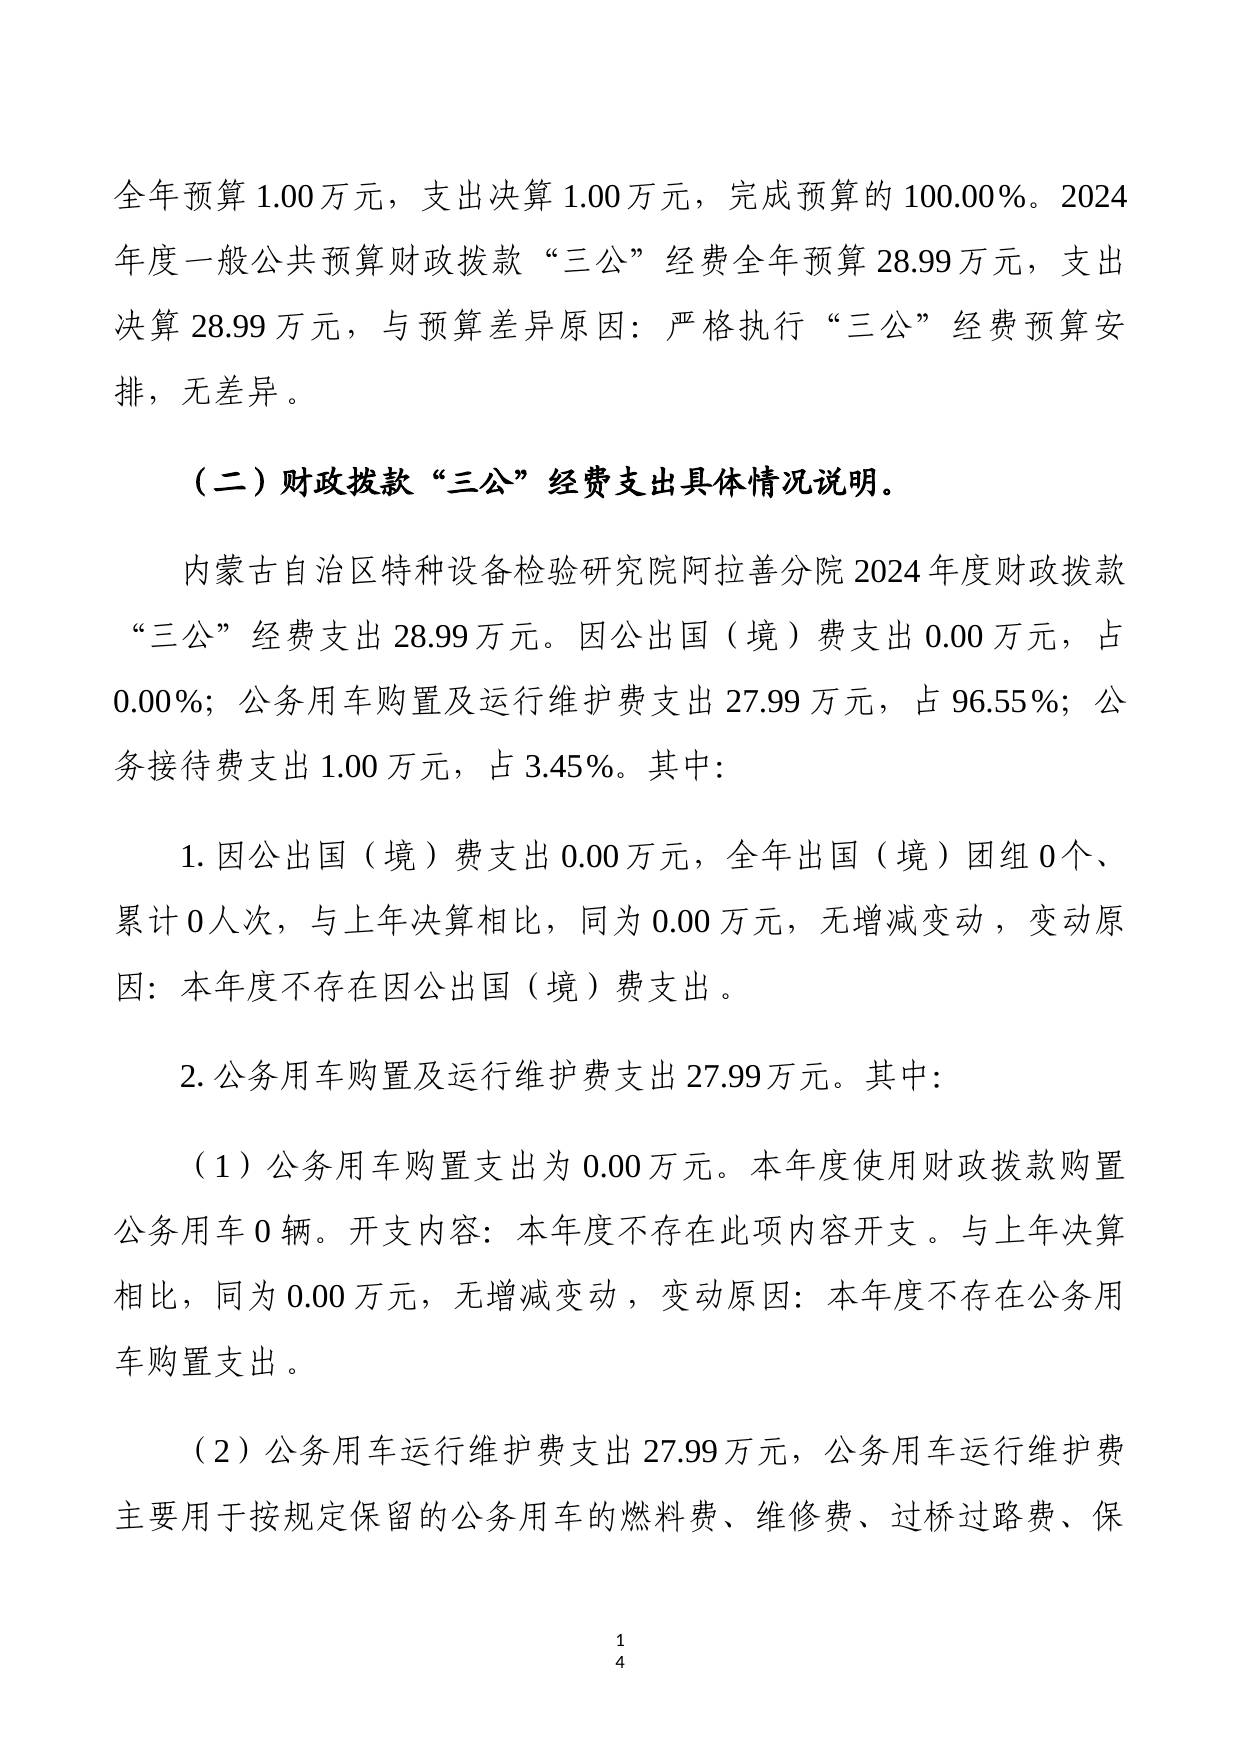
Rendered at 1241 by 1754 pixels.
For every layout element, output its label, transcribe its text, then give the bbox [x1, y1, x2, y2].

text （1）公务用车购置支出为0.00 万元。本年度使用财政拨款购置公务用车0 辆。开支内容：本年度不存在此项内容开支 。与上年决算相比，同为0.00万元，无增减变动 ，变动原因：本年度不存在公务用车购置支出 。 [113, 1132, 1127, 1392]
text 1.因公出国（境）费支出0.00 万元，全年出国（境）团组0 个、累计0 人次，与上年决算相比，同为0.00万元，无增减变动 ，变动原因：本年度不存在因公出国（境）费支出 。 [113, 822, 1127, 1017]
text （二）财政拨款“三公”经费支出具体情况说明。 [113, 447, 1127, 512]
text 2.公务用车购置及运行维护费支出27.99 万元。其中： [113, 1042, 1127, 1107]
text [113, 1417, 1127, 1547]
text 内蒙古自治区特种设备检验研究院阿拉善分院 2024年度财政拨款“三公”经费支出28.99 万元。因公出国（境）费支出0.00万元，占0.00 %；公务用车购置及运行维护费支出27.99万元，占96.55 %；公务接待费支出1.00万元，占3.45 %。其中： [113, 537, 1127, 797]
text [113, 162, 1127, 422]
